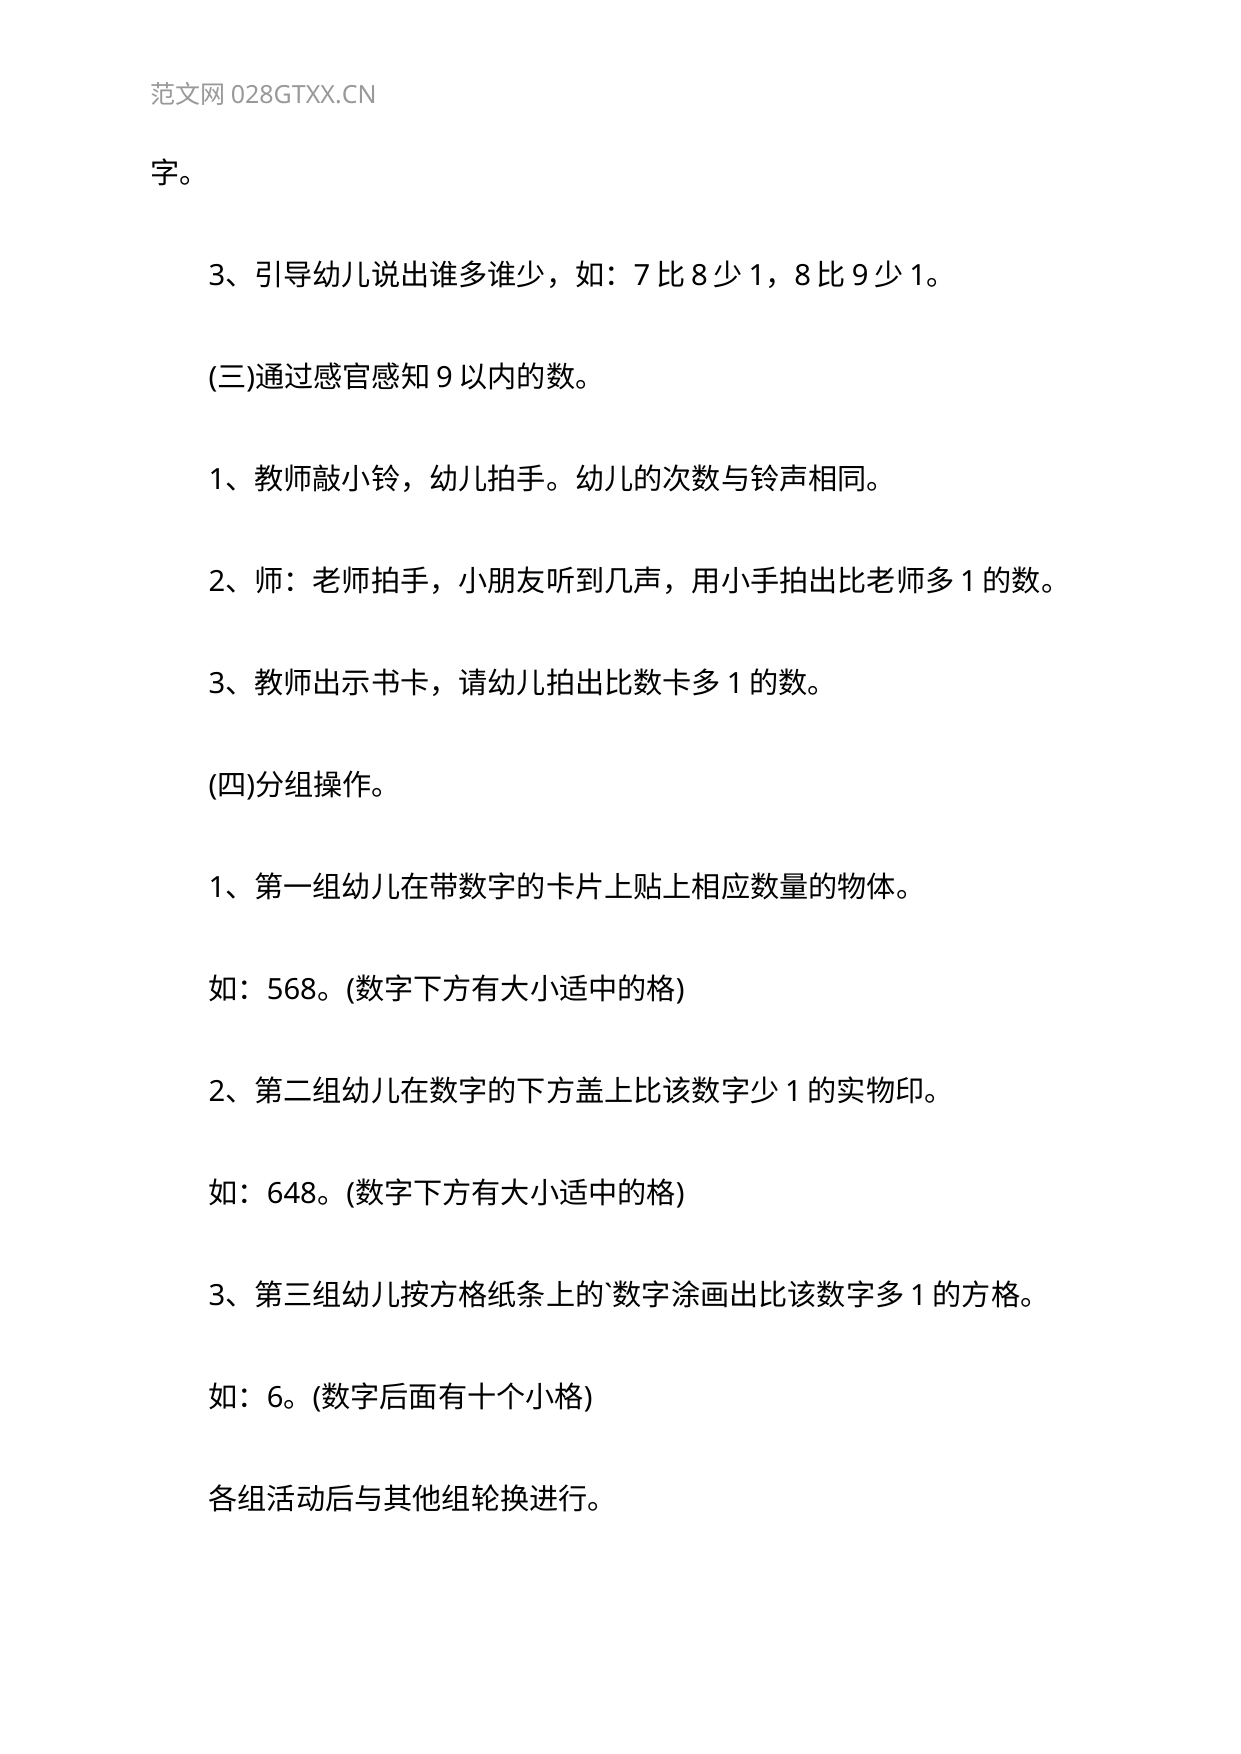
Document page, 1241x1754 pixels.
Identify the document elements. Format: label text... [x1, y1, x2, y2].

text 1、教师敲小铃，幼儿拍手。幼儿的次数与铃声相同。 [150, 456, 1090, 498]
text 3、引导幼儿说出谁多谁少，如：7比8少1，8比9少1。 [150, 252, 1090, 294]
text 如：6。(数字后面有十个小格) [150, 1373, 1090, 1416]
text 各组活动后与其他组轮换进行。 [150, 1476, 1090, 1518]
text 3、第三组幼儿按方格纸条上的`数字涂画出比该数字多1的方格。 [150, 1272, 1090, 1314]
text 2、第二组幼儿在数字的下方盖上比该数字少1的实物印。 [150, 1068, 1090, 1110]
text 2、师：老师拍手，小朋友听到几声，用小手拍出比老师多1的数。 [150, 558, 1090, 600]
text 如：648。(数字下方有大小适中的格) [150, 1169, 1090, 1212]
text 如：568。(数字下方有大小适中的格) [150, 966, 1090, 1008]
text 1、第一组幼儿在带数字的卡片上贴上相应数量的物体。 [150, 864, 1090, 906]
text 3、教师出示书卡，请幼儿拍出比数卡多1的数。 [150, 660, 1090, 702]
text (三)通过感官感知9以内的数。 [150, 354, 1090, 396]
text (四)分组操作。 [150, 762, 1090, 804]
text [150, 150, 1090, 192]
